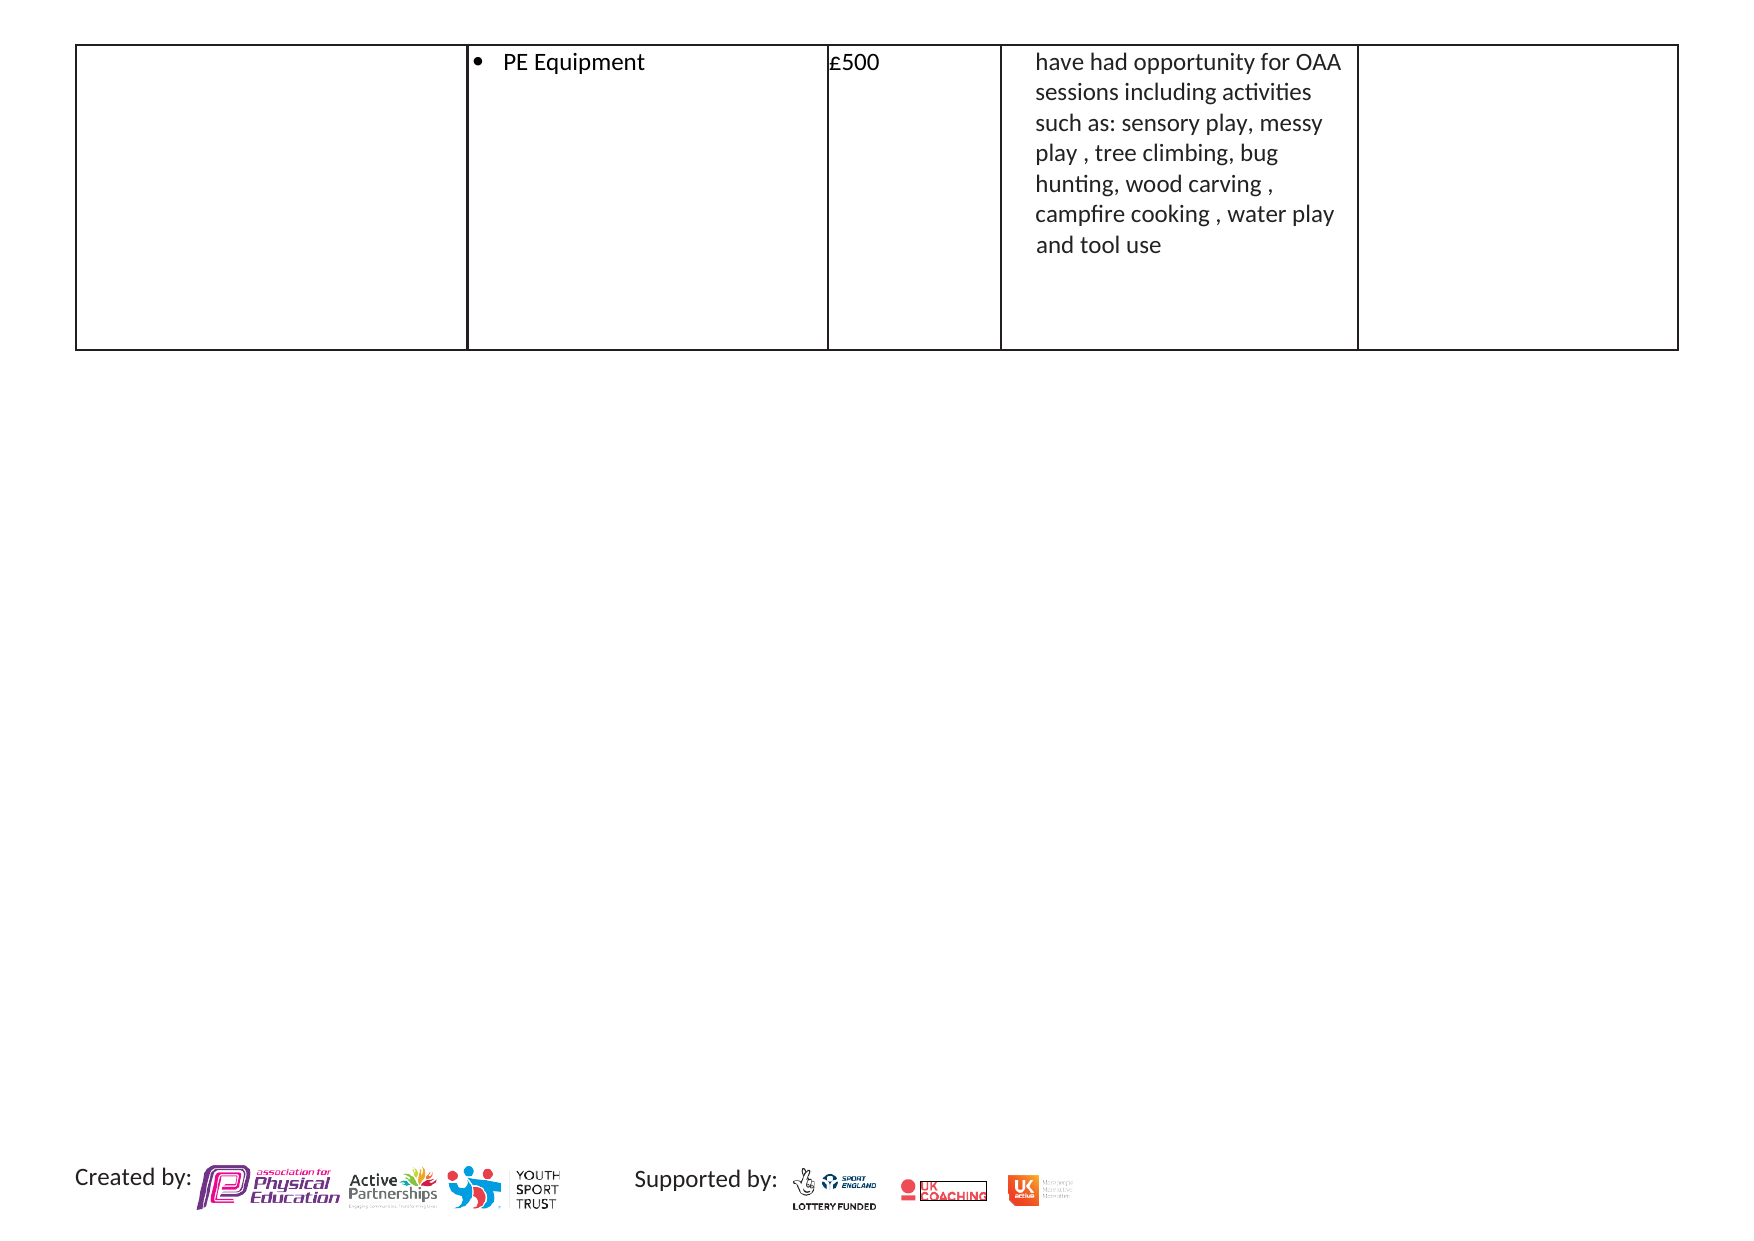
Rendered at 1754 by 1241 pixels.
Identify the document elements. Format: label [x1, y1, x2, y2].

table_cell [829, 46, 1000, 349]
table_cell [1002, 46, 1357, 349]
table_cell [77, 46, 466, 349]
table_cell [469, 46, 827, 349]
picture [921, 1182, 986, 1200]
picture [793, 1168, 876, 1210]
picture [196, 1165, 560, 1210]
table_cell [1359, 46, 1677, 349]
picture [1008, 1174, 1073, 1206]
